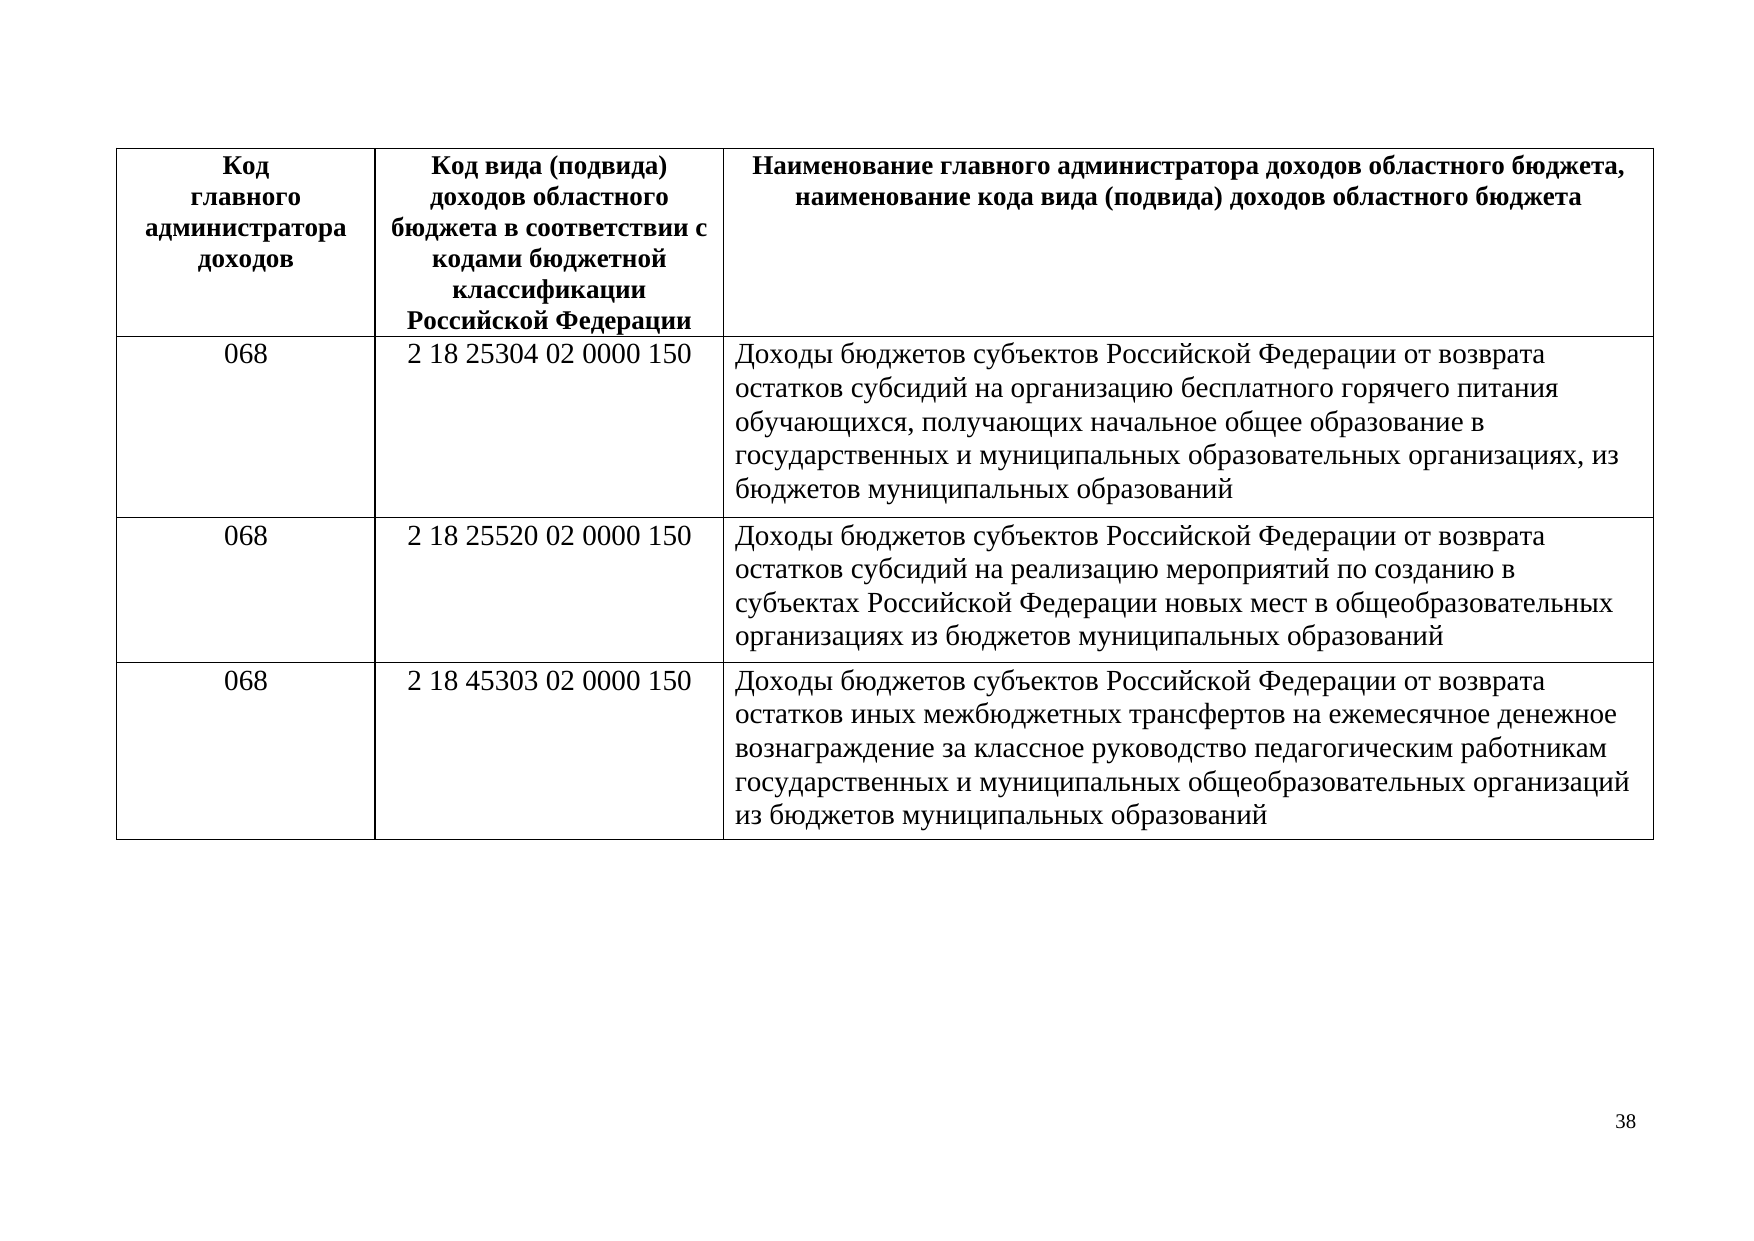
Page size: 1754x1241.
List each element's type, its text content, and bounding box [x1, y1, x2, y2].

table_cell 068 [117, 663, 374, 839]
table_cell 2 18 25304 02 0000 150 [376, 337, 723, 517]
table_header Код вида (подвида) доходов областного бюджета в соответствии с кодами бюджетной классификации Российской Федерации [376, 149, 723, 336]
table_cell Доходы бюджетов субъектов Российской Федерации от возврата остатков иных межбюджетных трансфертов на ежемесячное денежное вознаграждение за классное руководство педагогическим работникам государственных и муниципальных общеобразовательных организаций из бюджетов муниципальных образований [724, 663, 1653, 839]
table_header Наименование главного администратора доходов областного бюджета, наименование кода вида (подвида) доходов областного бюджета [724, 149, 1653, 336]
table_cell Доходы бюджетов субъектов Российской Федерации от возврата остатков субсидий на реализацию мероприятий по созданию в субъектах Российской Федерации новых мест в общеобразовательных организациях из бюджетов муниципальных образований [724, 518, 1653, 662]
table_cell 2 18 45303 02 0000 150 [376, 663, 723, 839]
table_cell 068 [117, 337, 374, 517]
table_cell Доходы бюджетов субъектов Российской Федерации от возврата остатков субсидий на организацию бесплатного горячего питания обучающихся, получающих начальное общее образование в государственных и муниципальных образовательных организациях, из бюджетов муниципальных образований [724, 337, 1653, 517]
table_cell 2 18 25520 02 0000 150 [376, 518, 723, 662]
table_cell 068 [117, 518, 374, 662]
table_header Код главного администратора доходов [117, 149, 374, 336]
